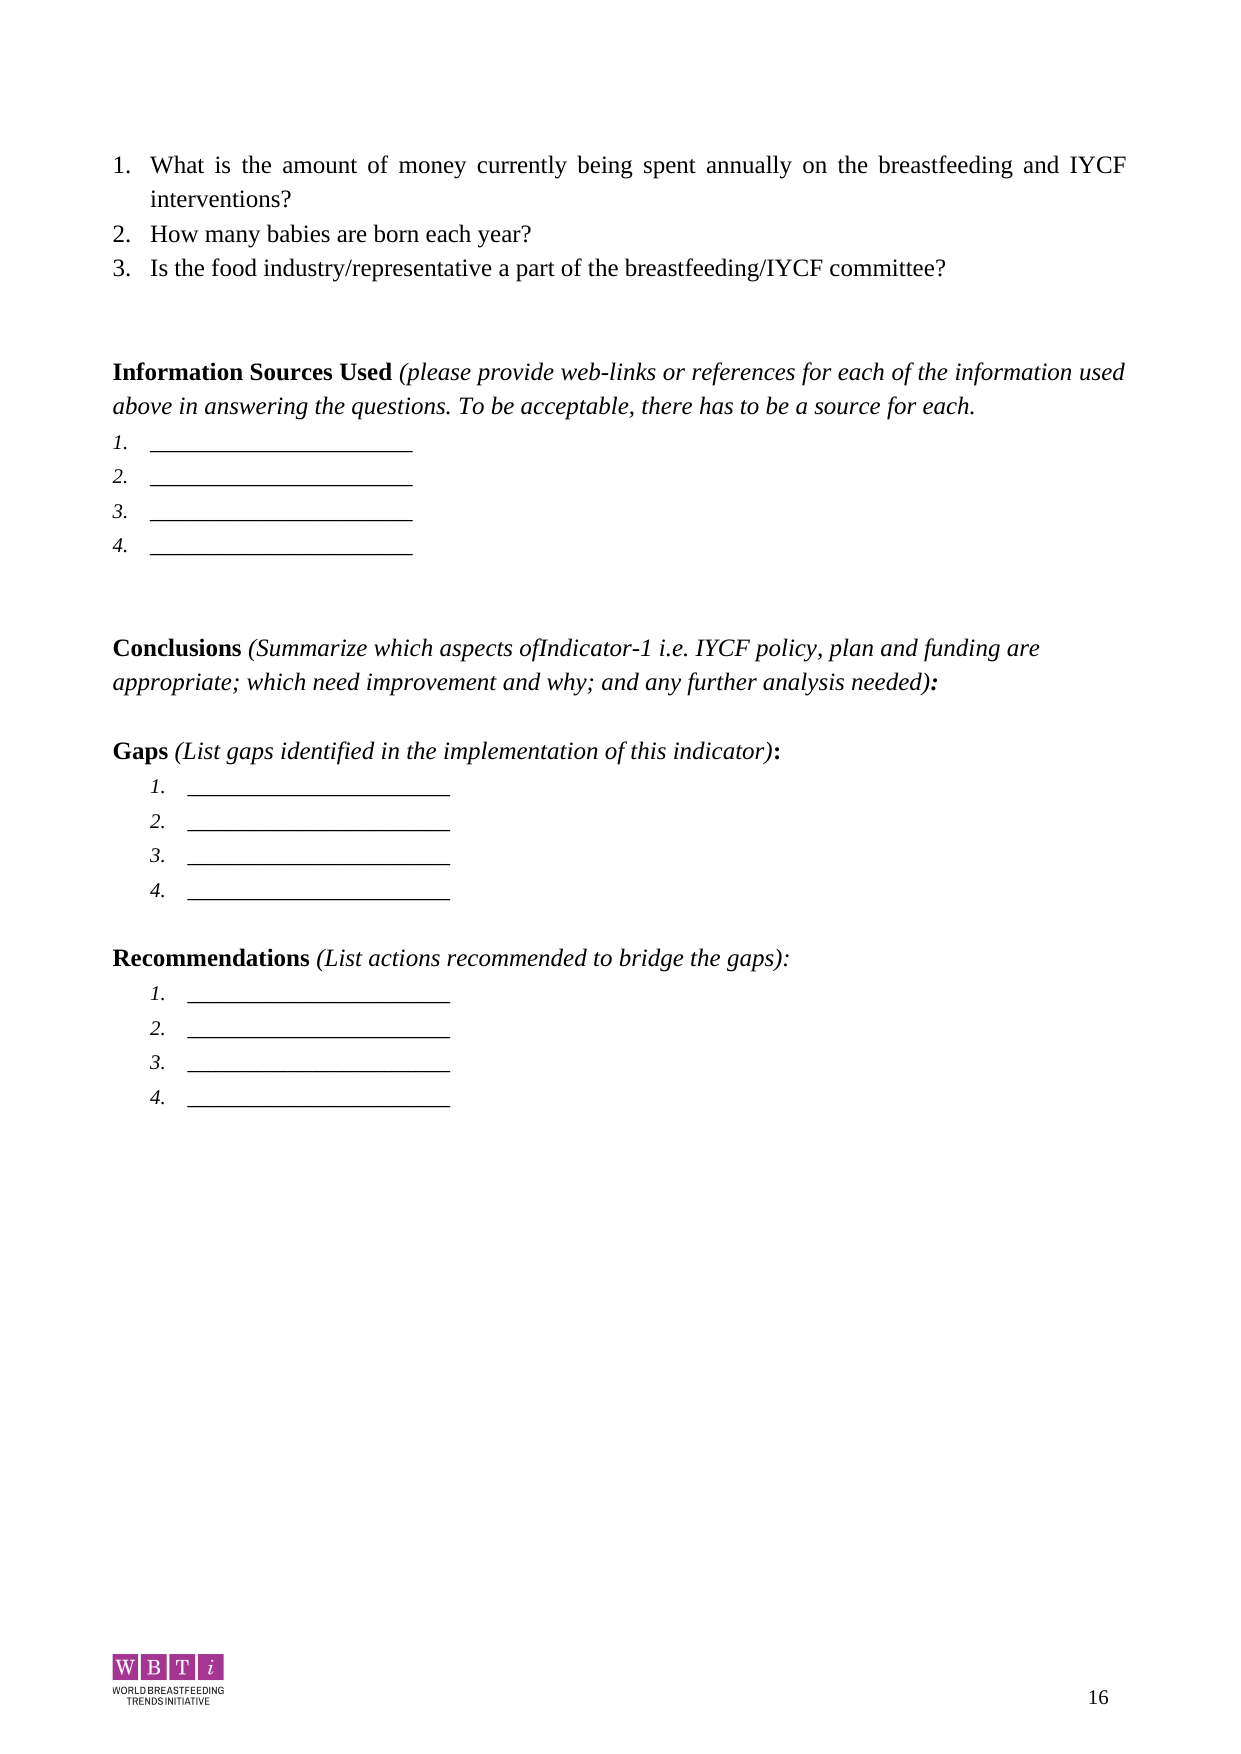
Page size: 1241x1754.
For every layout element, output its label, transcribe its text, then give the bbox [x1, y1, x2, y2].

list _____________________ [150, 771, 1128, 799]
text Conclusions (Summarize which aspects ofIndicator-1 i.e. IYCF policy, plan and funding are appropriate; which need improvement and why; and any further analysis needed): [112, 633, 1128, 696]
list _____________________ [150, 874, 1128, 903]
list _____________________ [150, 1012, 1128, 1041]
list _____________________ [150, 977, 1128, 1006]
list _____________________ [150, 1081, 1128, 1110]
list _____________________ [112, 460, 1128, 489]
text Recommendations (List actions recommended to bridge the gaps): [112, 943, 1128, 972]
text Information Sources Used (please provide web-links or references for each of the information used above in answering the questions. To be acceptable, there has to be a source for each. [112, 357, 1128, 420]
list _____________________ [150, 839, 1128, 868]
list Is the food industry/representative a part of the breastfeeding/IYCF committee? [112, 253, 1128, 282]
picture [112, 1654, 224, 1705]
list _____________________ [112, 426, 1128, 454]
list How many babies are born each year? [112, 219, 1128, 248]
list _____________________ [150, 1046, 1128, 1075]
list What is the amount of money currently being spent annually on the breastfeeding and IYCF interventions? [112, 150, 1128, 213]
list _____________________ [112, 529, 1128, 558]
list _____________________ [112, 495, 1128, 523]
text Gaps (List gaps identified in the implementation of this indicator): [112, 736, 1128, 765]
list _____________________ [150, 805, 1128, 834]
